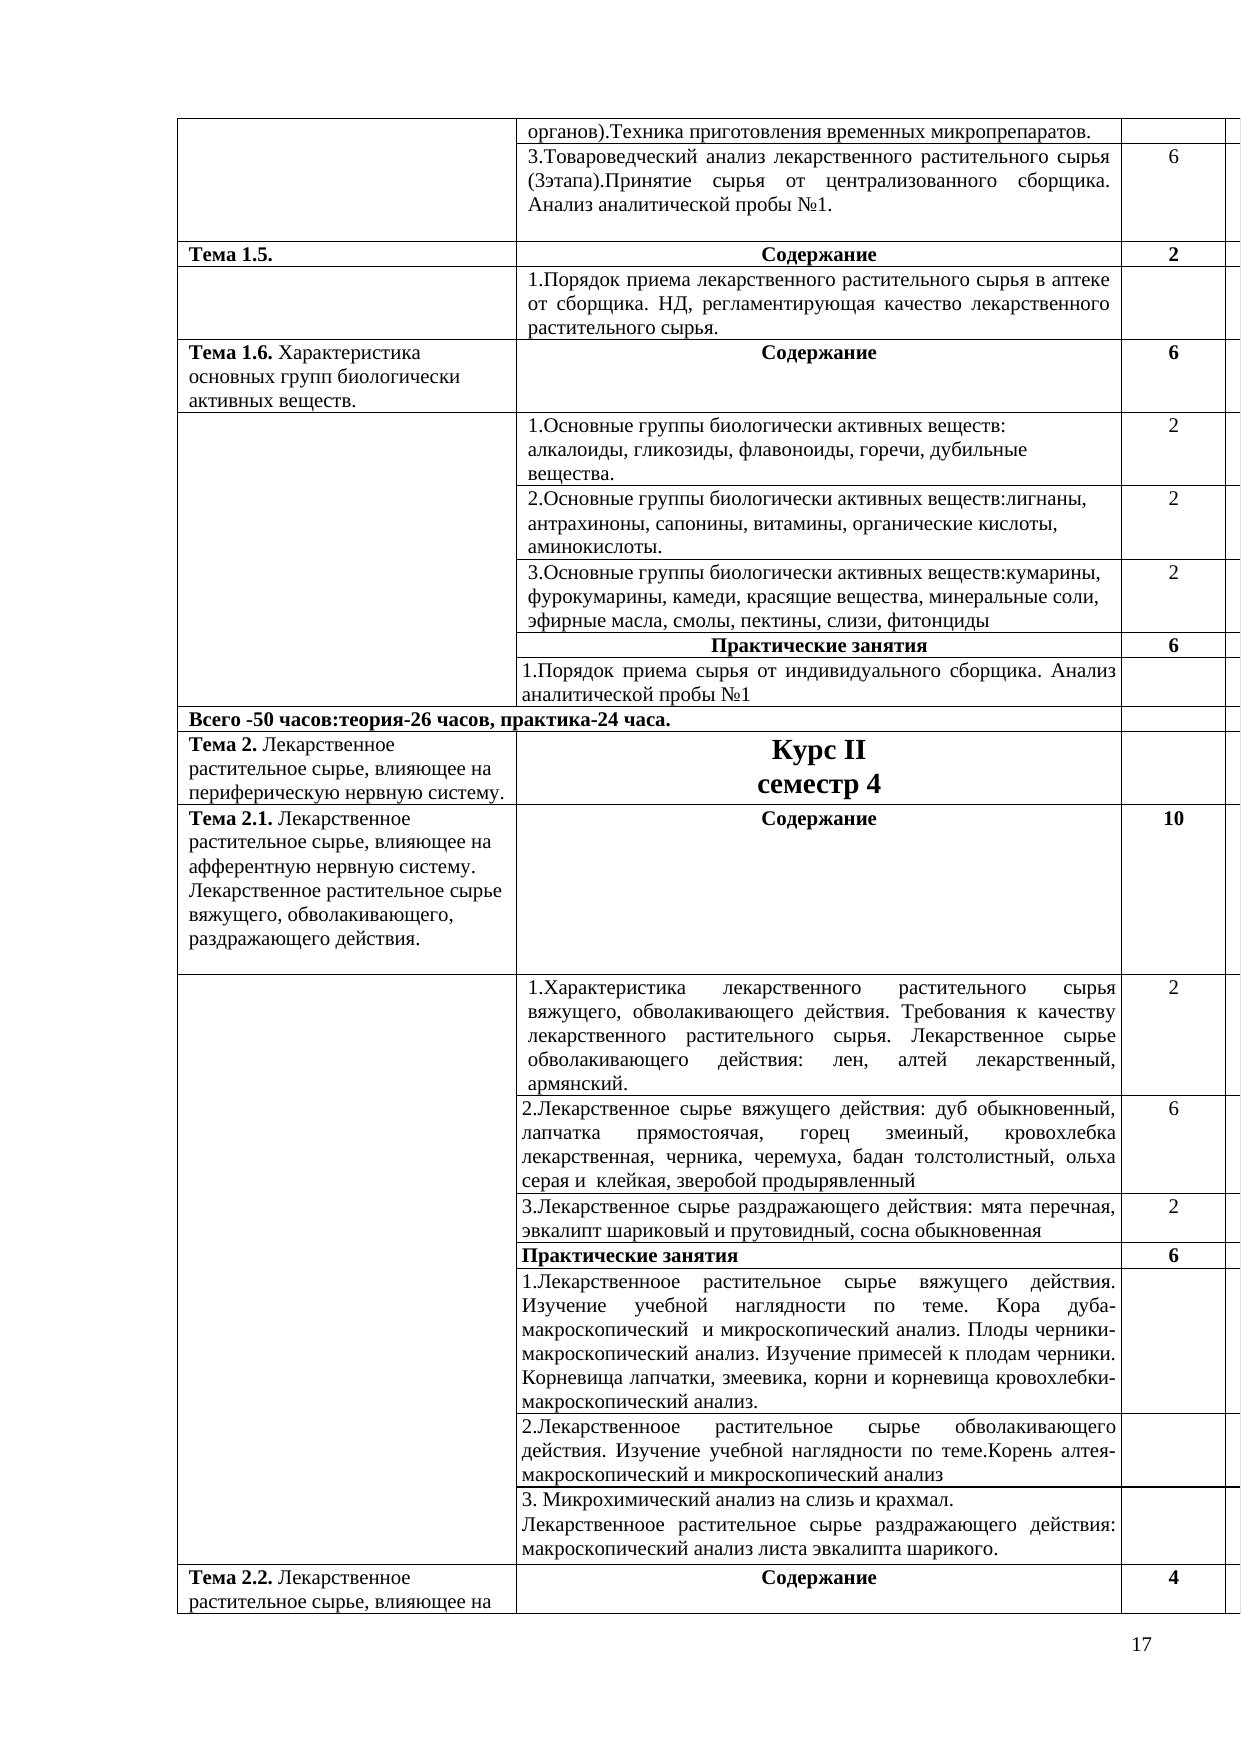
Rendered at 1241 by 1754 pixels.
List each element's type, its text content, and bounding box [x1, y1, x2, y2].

table_cell Тема 1.5. [178, 242, 516, 266]
table_cell 6 [1122, 1243, 1225, 1268]
table_cell [1226, 1269, 1240, 1413]
table_cell [1226, 267, 1240, 339]
table_cell 3. Микрохимический анализ на слизь и крахмал. Лекарственноое растительное сырье раздражающего действия: макроскопический анализ листа эвкалипта шарикого. [517, 1488, 1121, 1564]
table_cell [178, 413, 516, 706]
table_cell [1226, 658, 1240, 706]
table_cell Тема 1.6. Характеристика основных групп биологически активных веществ. [178, 340, 516, 412]
table_cell 2 [1226, 242, 1240, 266]
table_cell 6 [1122, 633, 1225, 657]
table_cell Всего -50 часов:теория-26 часов, практика-24 часа. [178, 707, 1121, 731]
table_cell [1226, 732, 1240, 804]
table_cell 1.Порядок приема сырья от индивидуального сборщика. Анализ аналитической пробы №1 [517, 658, 1121, 706]
table_cell 2 [1226, 1565, 1240, 1613]
table_cell [1226, 144, 1240, 241]
table_cell 6 [1122, 119, 1225, 143]
table_cell [1226, 1488, 1240, 1564]
table_cell [1226, 975, 1240, 1095]
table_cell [517, 119, 1121, 143]
table_cell 2 [1226, 805, 1240, 974]
table_cell Практические занятия [517, 633, 1121, 657]
table_cell Практические занятия [517, 1243, 1121, 1268]
table_cell Тема 2. Лекарственное растительное сырье, влияющее на периферическую нервную систему. [178, 732, 516, 804]
table_cell [1122, 1414, 1225, 1486]
table_cell [178, 267, 516, 339]
table_cell 2 [1122, 560, 1225, 632]
table_cell [1226, 1096, 1240, 1192]
table_cell 3.Товароведческий анализ лекарственного растительного сырья (3этапа).Принятие сырья от централизованного сборщика. Анализ аналитической пробы №1. [517, 144, 1121, 241]
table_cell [178, 1565, 516, 1613]
table_cell Курс II семестр 4 [517, 732, 1121, 804]
table_cell 4 [1122, 1565, 1225, 1613]
table_cell 3 [1226, 633, 1240, 657]
table_cell [1122, 267, 1225, 339]
table_cell 2 [1122, 975, 1225, 1095]
table_cell [1122, 658, 1225, 706]
table_cell [1226, 1414, 1240, 1486]
table_cell Тема 2.1. Лекарственное растительное сырье, влияющее на афферентную нервную систему. Лекарственное растительное сырье вяжущего, обволакивающего, раздражающего действия. [178, 805, 516, 974]
table_cell [1122, 1488, 1225, 1564]
table_cell 6 [1122, 1096, 1225, 1192]
table_cell [1122, 732, 1225, 804]
table_cell 6 [1122, 340, 1225, 412]
table_cell 2 [1122, 486, 1225, 558]
table_cell 10 [1122, 805, 1225, 974]
table_cell Содержание [517, 1565, 1121, 1613]
table_cell 1.Основные группы биологически активных веществ: алкалоиды, гликозиды, флавоноиды, горечи, дубильные вещества. [517, 413, 1121, 485]
table_cell 2 [1122, 1194, 1225, 1242]
table_cell 1.Характеристика лекарственного растительного сырья вяжущего, обволакивающего действия. Требования к качеству лекарственного растительного сырья. Лекарственное сырье обволакивающего действия: лен, алтей лекарственный, армянский. [517, 975, 1121, 1095]
table_cell 2.Лекарственноое растительное сырье обволакивающего действия. Изучение учебной наглядности по теме.Корень алтея- макроскопический и микроскопический анализ [517, 1414, 1121, 1486]
table_cell [1226, 486, 1240, 558]
table_cell 1.Лекарственноое растительное сырье вяжущего действия. Изучение учебной наглядности по теме. Кора дуба- макроскопический и микроскопический анализ. Плоды черники- макроскопический анализ. Изучение примесей к плодам черники. Корневища лапчатки, змеевика, корни и корневища кровохлебки- макроскопический анализ. [517, 1269, 1121, 1413]
table_cell 2.Основные группы биологически активных веществ:лигнаны, антрахиноны, сапонины, витамины, органические кислоты, аминокислоты. [517, 486, 1121, 558]
table_cell Содержание [517, 242, 1121, 266]
table_cell [1226, 1194, 1240, 1242]
table_cell 3.Лекарственное сырье раздражающего действия: мята перечная, эвкалипт шариковый и прутовидный, сосна обыкновенная [517, 1194, 1121, 1242]
table_cell Содержание [517, 340, 1121, 412]
table_cell 2.Лекарственное сырье вяжущего действия: дуб обыкновенный, лапчатка прямостоячая, горец змеиный, кровохлебка лекарственная, черника, черемуха, бадан толстолистный, ольха серая и клейкая, зверобой продырявленный [517, 1096, 1121, 1192]
table_cell 1.Порядок приема лекарственного растительного сырья в аптеке от сборщика. НД, регламентирующая качество лекарственного растительного сырья. [517, 267, 1121, 339]
table_cell [1226, 119, 1240, 143]
table_cell [1226, 413, 1240, 485]
table_cell [1122, 707, 1225, 731]
table_cell [1122, 1269, 1225, 1413]
table_cell 3.Основные группы биологически активных веществ:кумарины, фурокумарины, камеди, красящие вещества, минеральные соли, эфирные масла, смолы, пектины, слизи, фитонциды [517, 560, 1121, 632]
table_cell [1226, 560, 1240, 632]
table_cell 2 [1122, 413, 1225, 485]
table_cell 6 [1122, 144, 1225, 241]
table_cell 2 [1226, 340, 1240, 412]
table_cell [1226, 707, 1240, 731]
table_cell Содержание [517, 805, 1121, 974]
table_cell 3 [1226, 1243, 1240, 1268]
table_cell 2 [1122, 242, 1225, 266]
table_cell [178, 975, 516, 1564]
